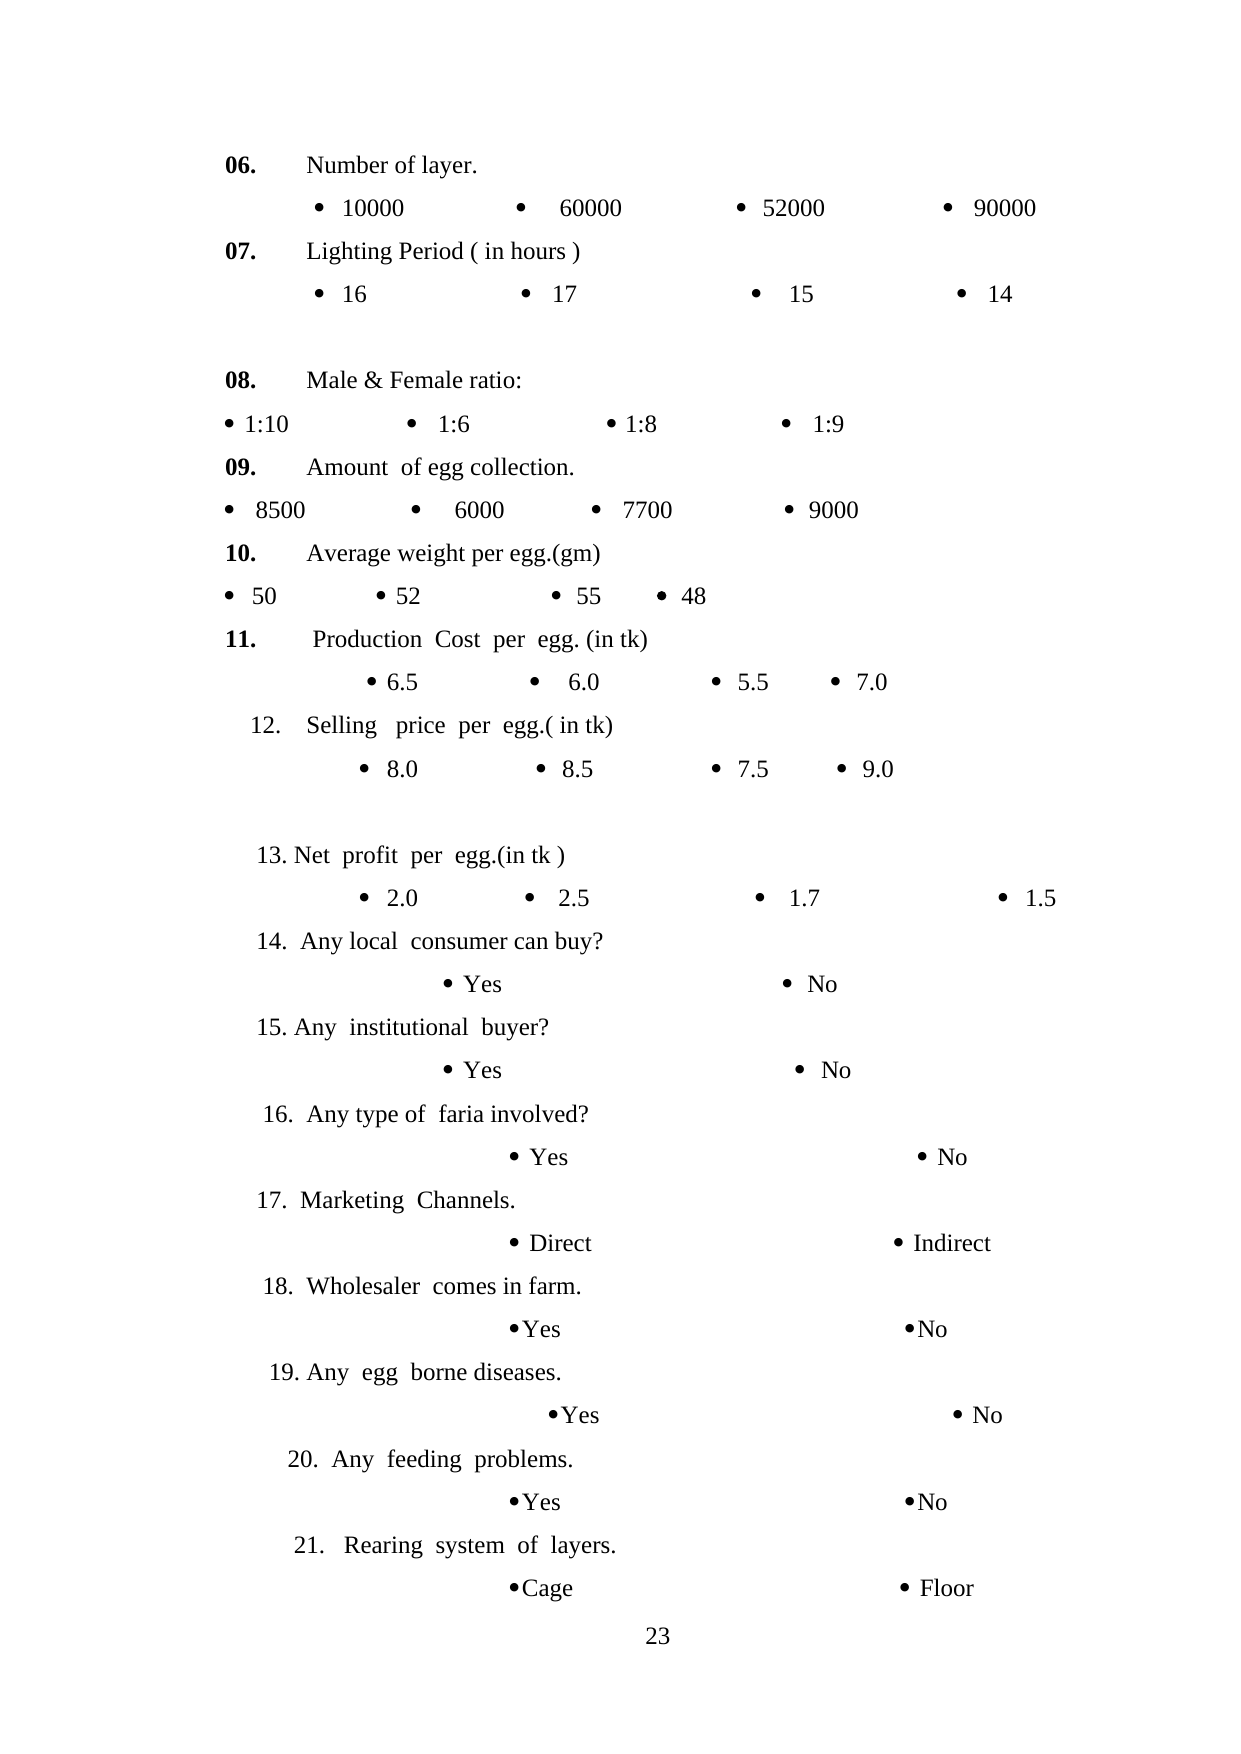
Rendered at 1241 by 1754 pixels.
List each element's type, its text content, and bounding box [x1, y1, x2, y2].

text 6.5 6.0 5.5 7.0 [225, 667, 1090, 696]
text Yes No 20. Any feeding problems. [225, 1401, 1003, 1472]
text 8500 6000 7700 9000 [225, 495, 1090, 524]
text 16 17 15 14 [225, 279, 1090, 308]
list Number of layer. [225, 150, 1090, 179]
text 50 52 55 48 [225, 581, 1090, 610]
text 19. Any egg borne diseases. [225, 1357, 1090, 1386]
list Male & Female ratio: [225, 366, 1090, 394]
text 12. Selling price per egg.( in tk) [225, 711, 1090, 739]
text Yes No [225, 969, 1090, 998]
text 14. Any local consumer can buy? [225, 926, 1090, 955]
text Yes No [225, 1314, 1090, 1343]
list Production Cost per egg. (in tk) [225, 624, 1090, 653]
text Cage Floor [225, 1573, 1090, 1602]
list Amount of egg collection. [225, 452, 1090, 481]
text 8.0 8.5 7.5 9.0 [225, 754, 1090, 782]
text 1:10 1:6 1:8 1:9 [225, 409, 1090, 437]
text Yes No [225, 1056, 1090, 1084]
text 15. Any institutional buyer? [225, 1012, 1090, 1041]
text 13. Net profit per egg.(in tk ) [225, 840, 1090, 869]
text 17. Marketing Channels. [225, 1185, 1090, 1214]
text 16. Any type of faria involved? [225, 1099, 1090, 1127]
text 18. Wholesaler comes in farm. [225, 1271, 1090, 1300]
text 10000 60000 52000 90000 [225, 193, 1090, 222]
text Yes No [225, 1487, 1090, 1516]
text 21. Rearing system of layers. [225, 1530, 1090, 1559]
text Direct Indirect [225, 1228, 1090, 1257]
list Lighting Period ( in hours ) [225, 236, 1090, 265]
text Yes No [225, 1142, 1090, 1171]
list Average weight per egg.(gm) [225, 538, 1090, 567]
text 2.0 2.5 1.7 1.5 [225, 883, 1090, 912]
